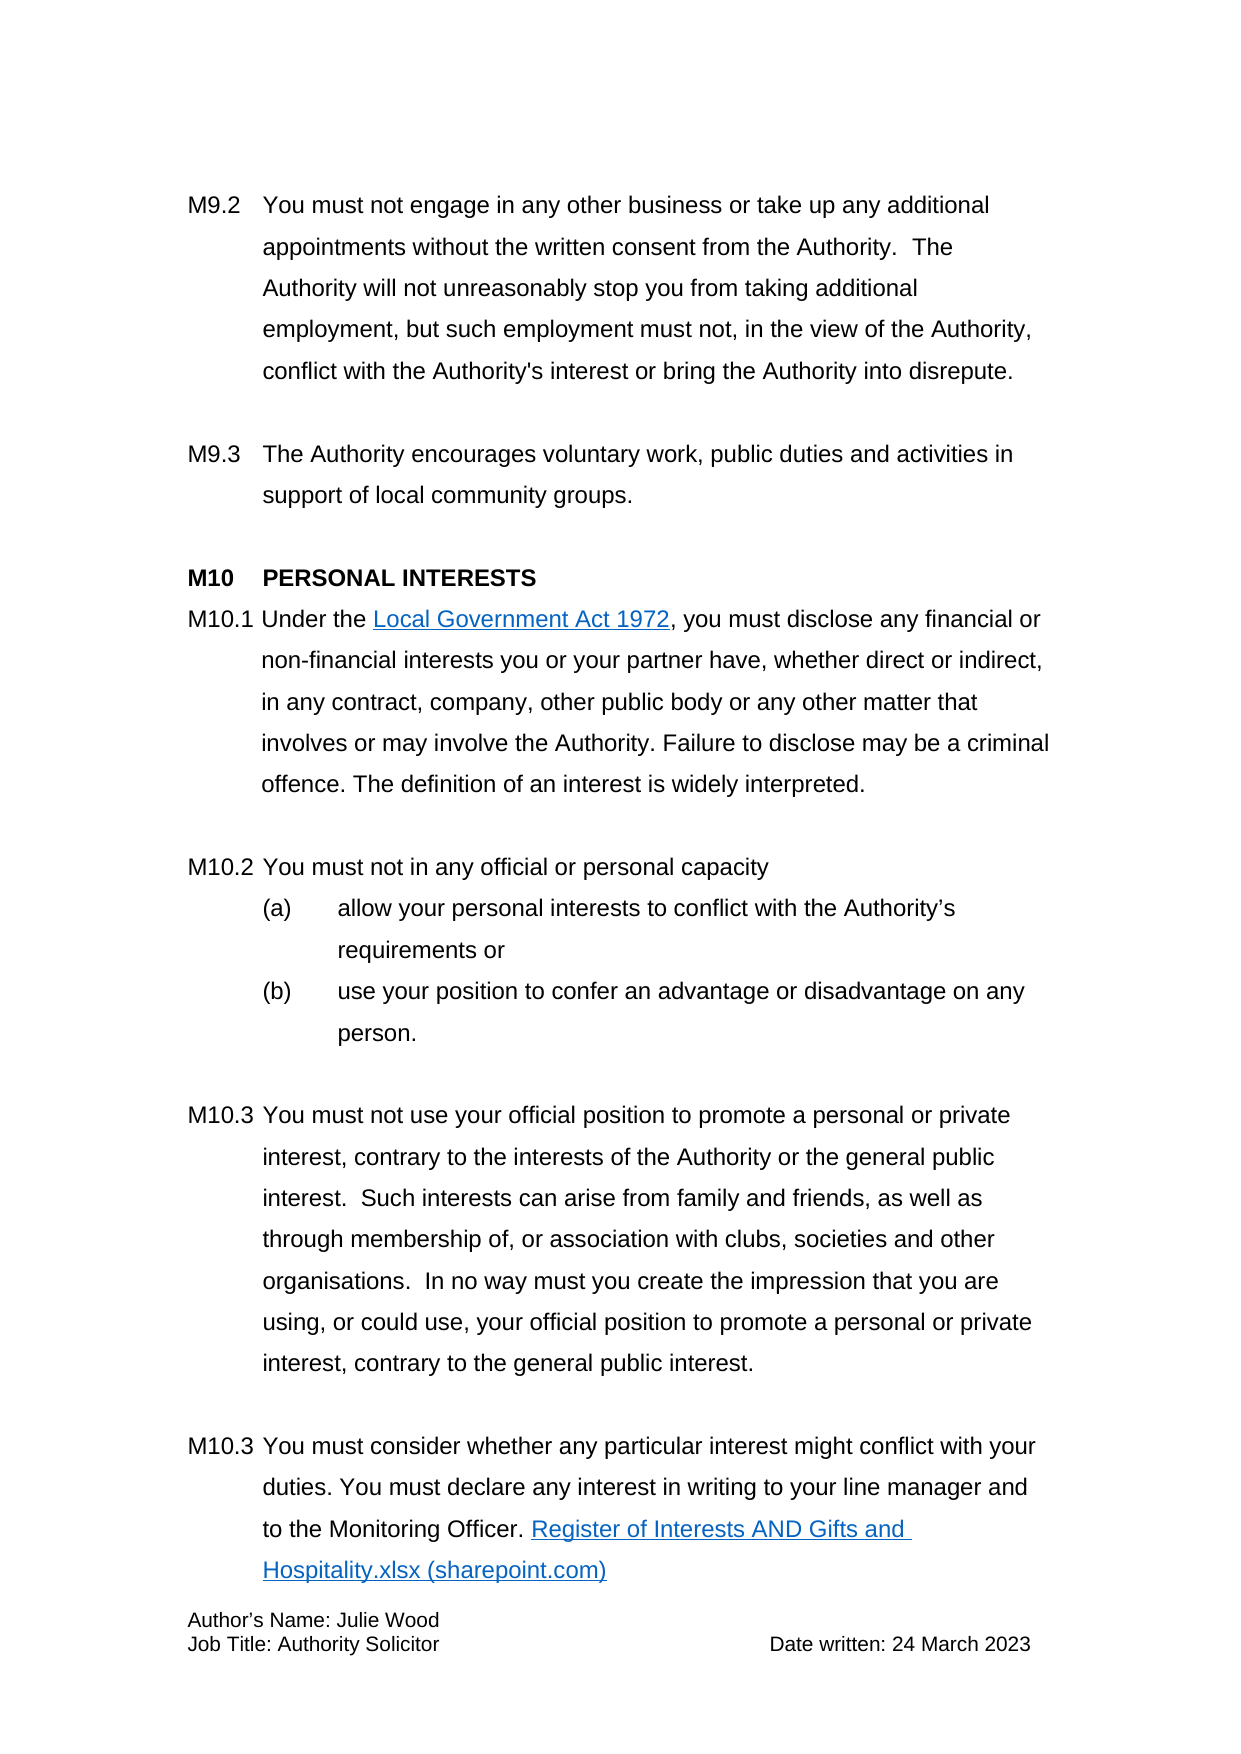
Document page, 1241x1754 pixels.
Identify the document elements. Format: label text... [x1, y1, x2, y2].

text (a) allow your personal interests to conflict with the Authority’s requirements or [262, 894, 1053, 963]
text M10.1 Under the Local Government Act 1972, you must disclose any financial or non-financial interests you or your partner have, whether direct or indirect, in any contract, company, other public body or any other matter that involves or may involve the Authority. Failure to disclose may be a criminal offence. The definition of an interest is widely interpreted. [187, 605, 1053, 798]
text M10.3 You must consider whether any particular interest might conflict with your duties. You must declare any interest in writing to your line manager and to the Monitoring Officer. Register of Interests AND Gifts and Hospitality.xlsx (sharepoint.com) [187, 1432, 1053, 1584]
text M10 PERSONAL INTERESTS [187, 563, 1053, 591]
text M10.3 You must not use your official position to promote a personal or private interest, contrary to the interests of the Authority or the general public interest. Such interests can arise from family and friends, as well as through membership of, or association with clubs, societies and other organisations. In no way must you create the impression that you are using, or could use, your official position to promote a personal or private interest, contrary to the general public interest. [187, 1101, 1053, 1377]
text M10.2 You must not in any official or personal capacity [187, 853, 1053, 881]
text M9.2 You must not engage in any other business or take up any additional appointments without the written consent from the Authority. The Authority will not unreasonably stop you from taking additional employment, but such employment must not, in the view of the Authority, conflict with the Authority's interest or bring the Authority into disrepute. [187, 191, 1053, 384]
text (b) use your position to confer an advantage or disadvantage on any person. [262, 977, 1053, 1046]
text M9.3 The Authority encourages voluntary work, public duties and activities in support of local community groups. [187, 439, 1053, 508]
